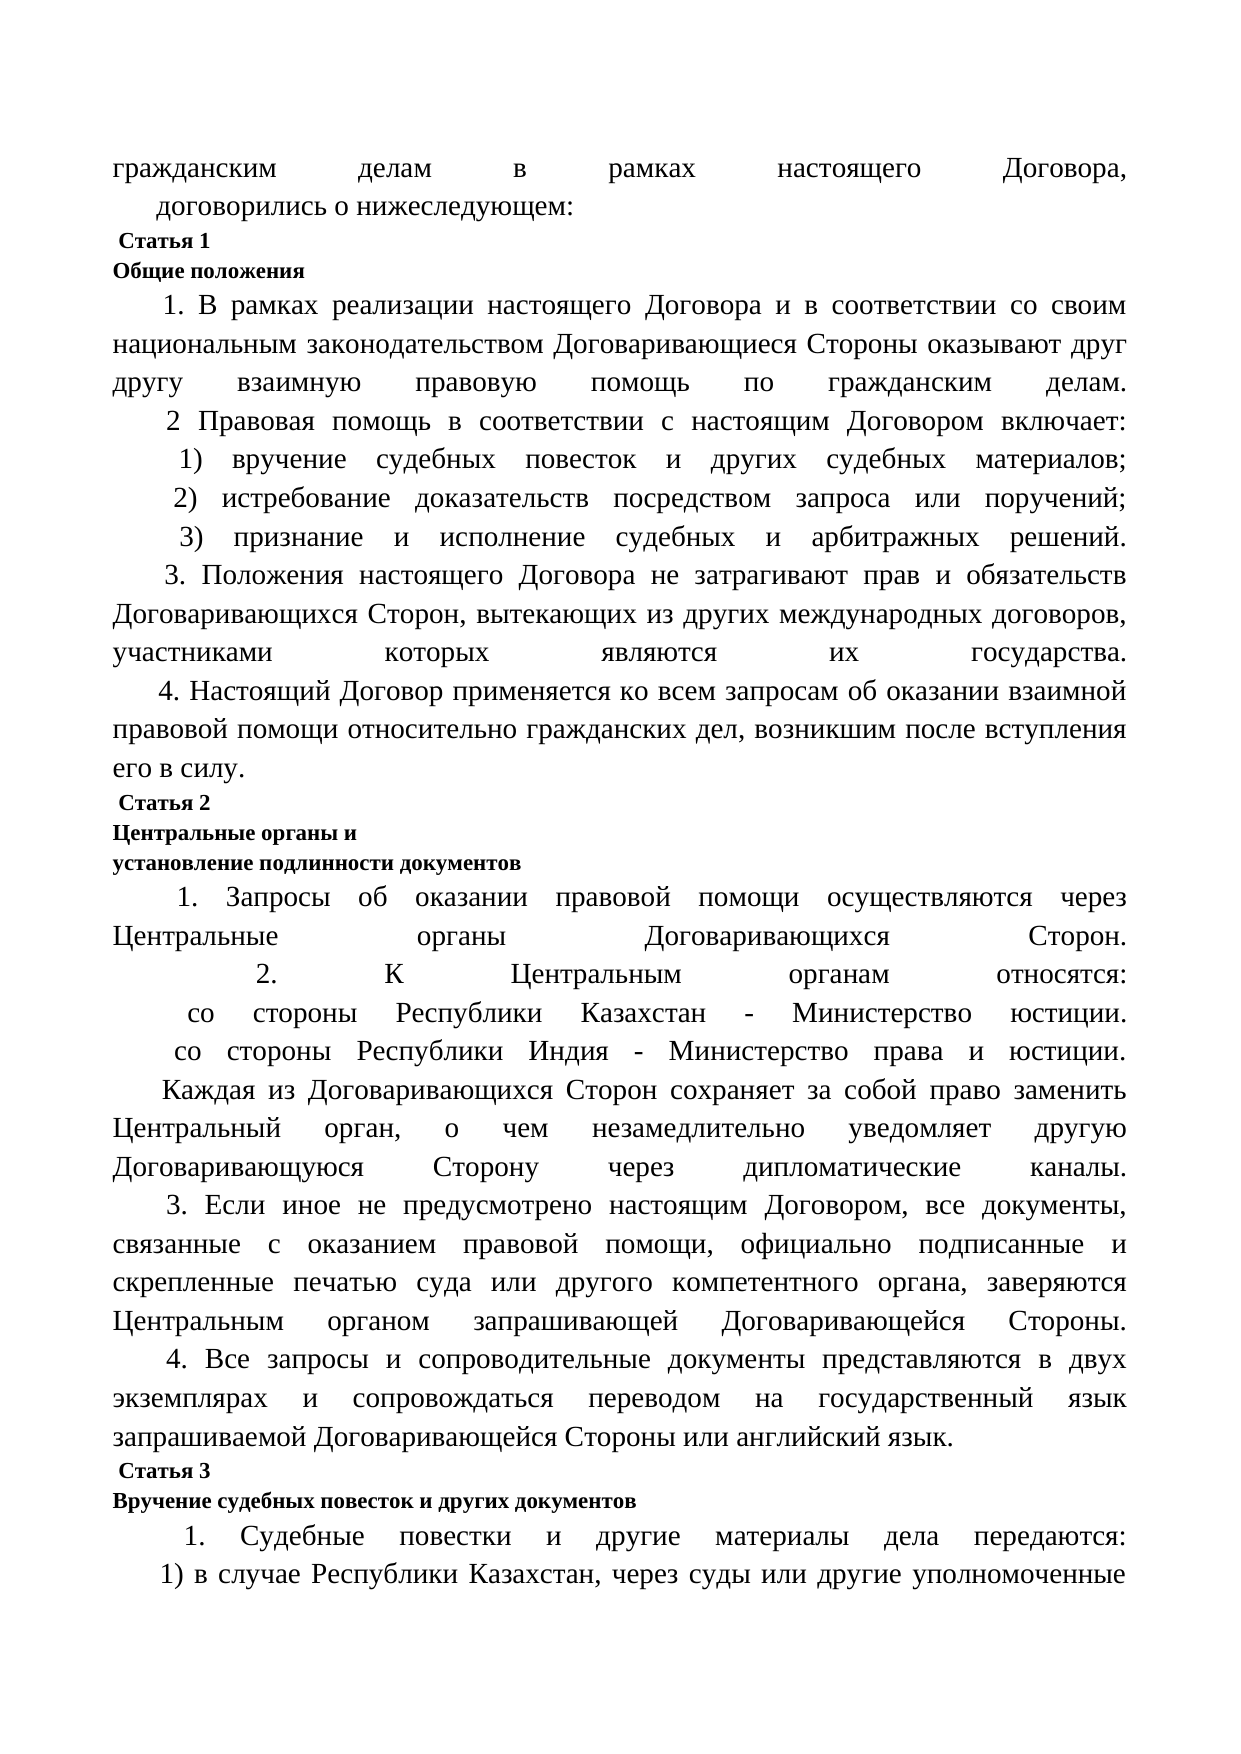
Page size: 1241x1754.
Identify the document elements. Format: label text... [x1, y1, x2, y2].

text 1. В рамках реализации настоящего Договора и в соответствии со своим национальным законодательством Договаривающиеся Стороны оказывают друг другу взаимную правовую помощь по гражданским делам. 2 Правовая помощь в соответствии с настоящим Договором включает: 1) вручение судебных повесток и других судебных материалов; 2) истребование доказательств посредством запроса или поручений; 3) признание и исполнение судебных и арбитражных решений. 3. Положения настоящего Договора не затрагивают прав и обязательств Договаривающихся Сторон, вытекающих из других международных договоров, участниками которых являются их государства. 4. Настоящий Договор применяется ко всем запросам об оказании взаимной правовой помощи относительно гражданских дел, возникшим после вступления его в силу. [112, 287, 1128, 783]
text Статья 2 Центральные органы и установление подлинности документов [112, 788, 1128, 875]
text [112, 1518, 1128, 1590]
text Статья 3 Вручение судебных повесток и других документов [112, 1457, 1128, 1514]
text 1. Запросы об оказании правовой помощи осуществляются через Центральные органы Договаривающихся Сторон. 2. К Центральным органам относятся: со стороны Республики Казахстан - Министерство юстиции. со стороны Республики Индия - Министерство права и юстиции. Каждая из Договаривающихся Сторон сохраняет за собой право заменить Центральный орган, о чем незамедлительно уведомляет другую Договаривающуюся Сторону через дипломатические каналы. 3. Если иное не предусмотрено настоящим Договором, все документы, связанные с оказанием правовой помощи, официально подписанные и скрепленные печатью суда или другого компетентного органа, заверяются Центральным органом запрашивающей Договаривающейся Стороны. 4. Все запросы и сопроводительные документы представляются в двух экземплярах и сопровождаться переводом на государственный язык запрашиваемой Договаривающейся Стороны или английский язык. [112, 879, 1128, 1452]
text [112, 150, 1128, 222]
text Статья 1 Общие положения [112, 227, 1128, 284]
